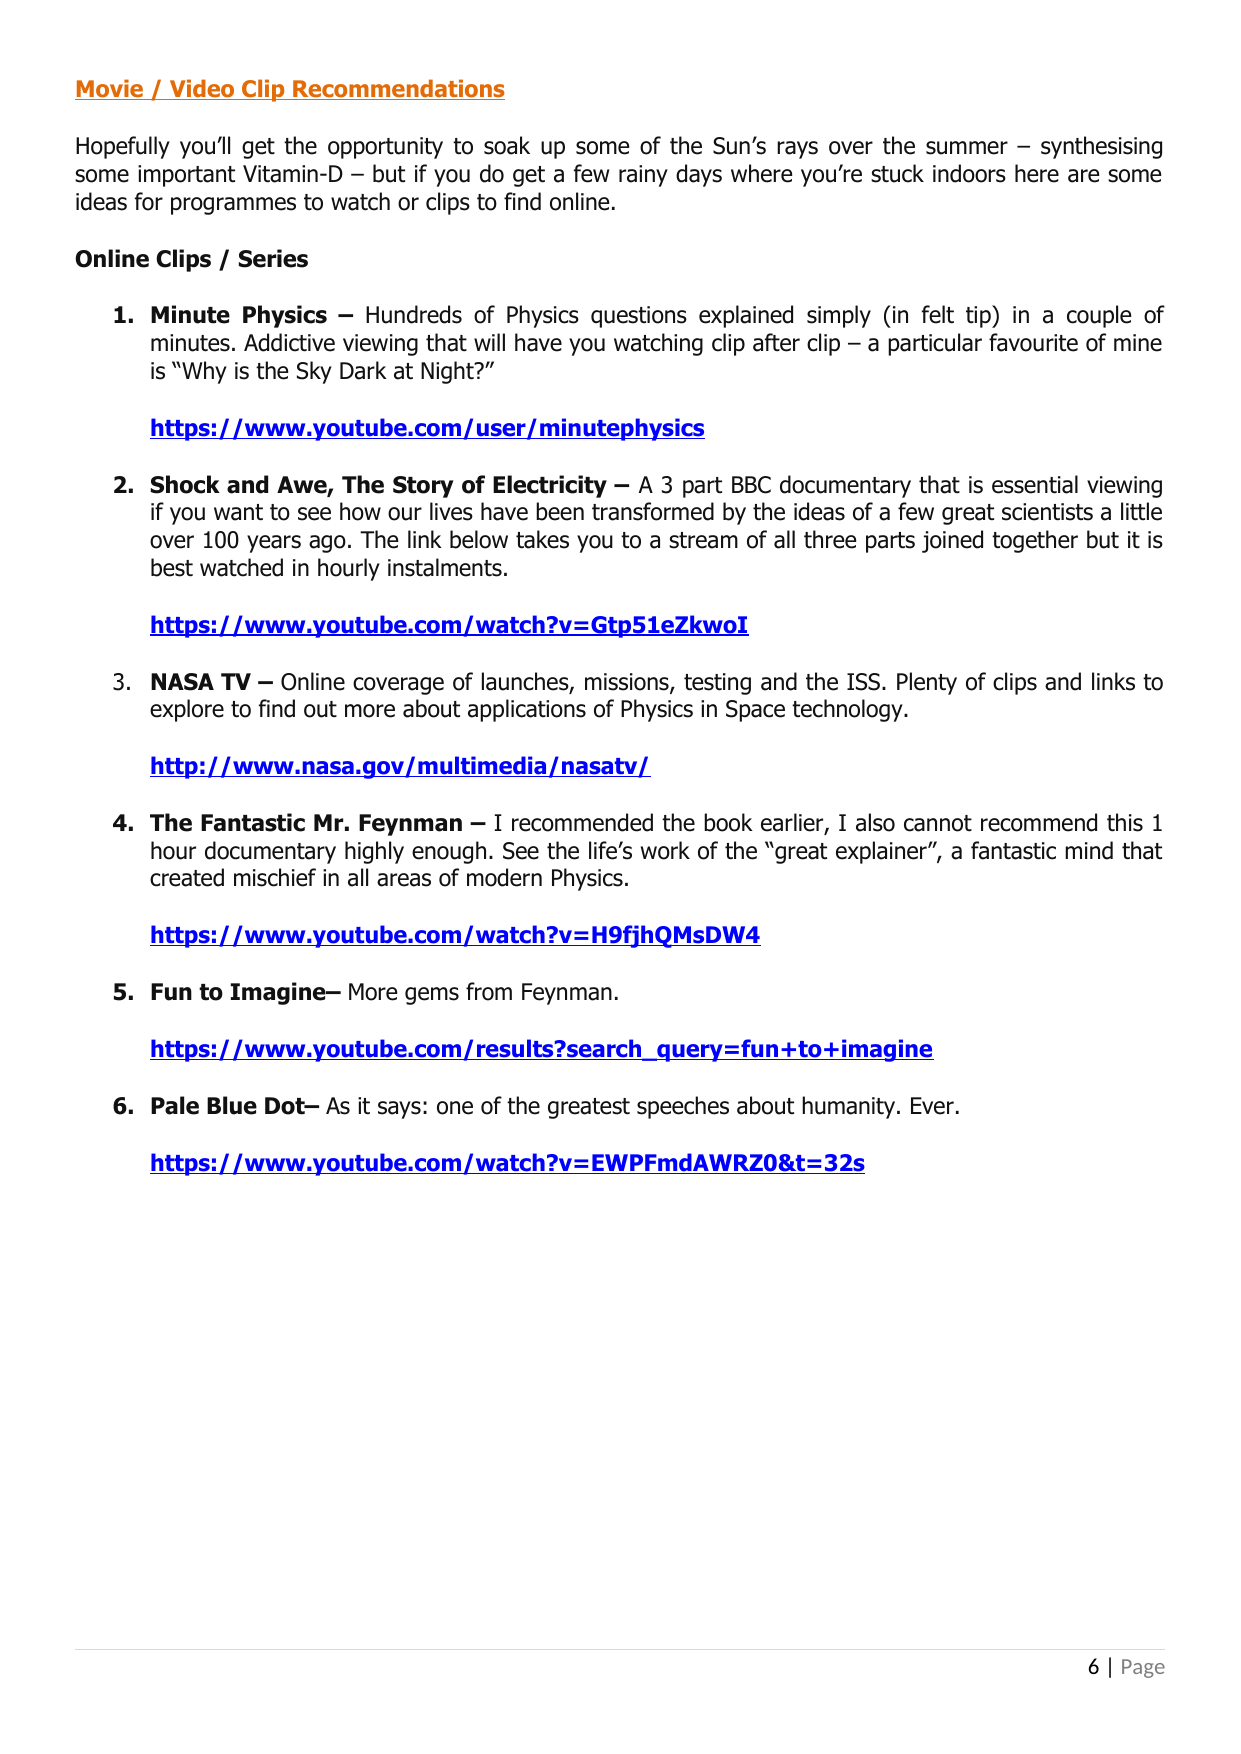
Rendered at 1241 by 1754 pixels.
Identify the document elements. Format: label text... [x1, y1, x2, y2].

subtitle Fun to Imagine– More gems from Feynman. [112, 978, 1165, 1005]
subtitle Online Clips / Series [75, 244, 1165, 272]
subtitle Hopefully you’ll get the opportunity to soak up some of the Sun’s rays over the summer – synthesising some important Vitamin-D – but if you do get a few rainy days where you’re stuck indoors here are some ideas for programmes to watch or clips to find online. [75, 132, 1165, 215]
subtitle https://www.youtube.com/watch?v=EWPFmdAWRZ0&t=32s [150, 1148, 1165, 1176]
subtitle https://www.youtube.com/watch?v=H9fjhQMsDW4 [150, 921, 1165, 948]
subtitle The Fantastic Mr. Feynman – I recommended the book earlier, I also cannot recommend this 1 hour documentary highly enough. See the life’s work of the “great explainer”, a fantastic mind that created mischief in all areas of modern Physics. [112, 808, 1165, 892]
subtitle Shock and Awe, The Story of Electricity – A 3 part BBC documentary that is essential viewing if you want to see how our lives have been transformed by the ideas of a few great scientists a little over 100 years ago. The link below takes you to a stream of all three parts joined together but it is best watched in hourly instalments. [112, 470, 1165, 581]
subtitle Minute Physics – Hundreds of Physics questions explained simply (in felt tip) in a couple of minutes. Addictive viewing that will have you watching clip after clip – a particular favourite of mine is “Why is the Sky Dark at Night?” [112, 301, 1165, 384]
subtitle Movie / Video Clip Recommendations [75, 75, 1165, 103]
subtitle http://www.nasa.gov/multimedia/nasatv/ [75, 752, 1165, 779]
subtitle Pale Blue Dot– As it says: one of the greatest speeches about humanity. Ever. [112, 1091, 1165, 1119]
subtitle https://www.youtube.com/watch?v=Gtp51eZkwoI [150, 610, 1165, 638]
subtitle https://www.youtube.com/results?search_query=fun+to+imagine [150, 1034, 1165, 1062]
subtitle NASA TV – Online coverage of launches, missions, testing and the ISS. Plenty of clips and links to explore to find out more about applications of Physics in Space technology. [112, 667, 1165, 722]
subtitle https://www.youtube.com/user/minutephysics [150, 413, 1165, 441]
